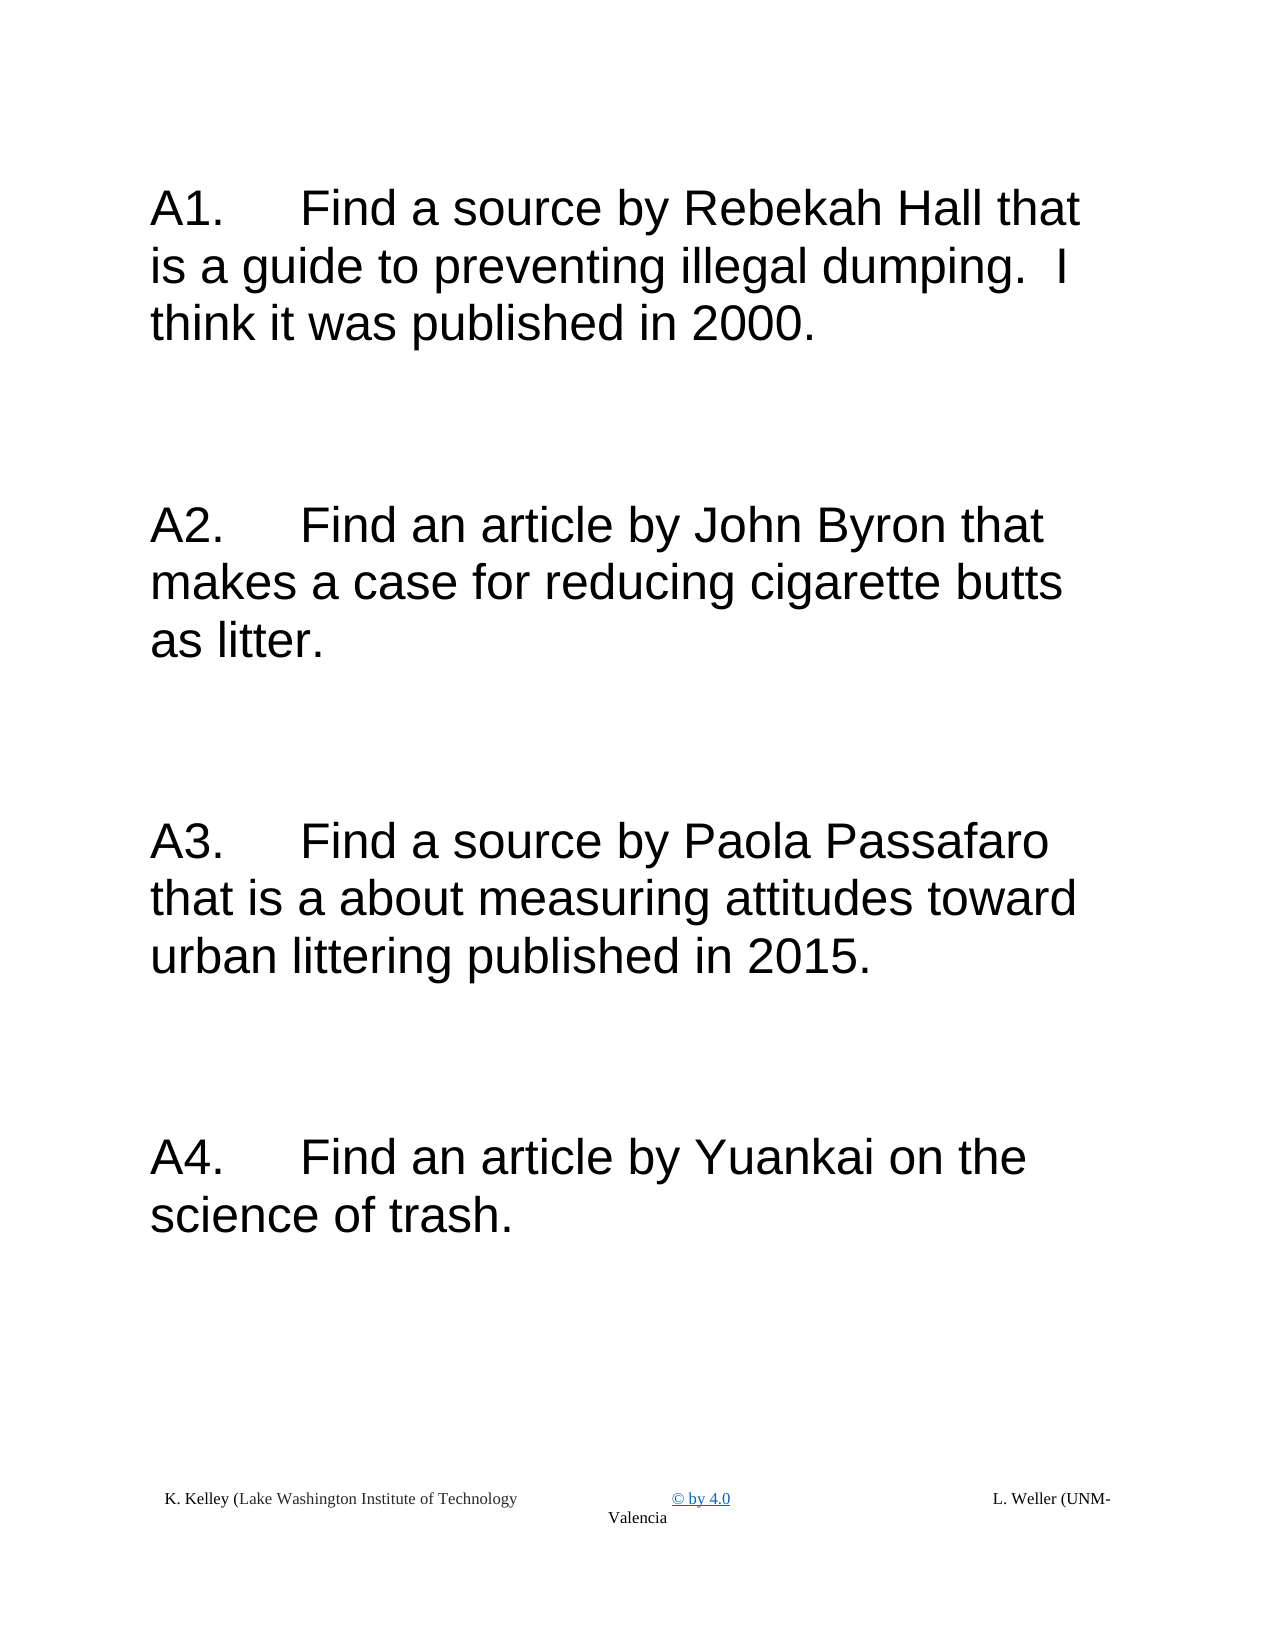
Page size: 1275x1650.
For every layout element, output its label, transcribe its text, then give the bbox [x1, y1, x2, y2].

text A1. Find a source by Rebekah Hall that is a guide to preventing illegal dumping. I think it was published in 2000. [150, 179, 1125, 351]
text A2. Find an article by John Byron that makes a case for reducing cigarette butts as litter. [150, 495, 1125, 667]
text A4. Find an article by Yuankai on the science of trash. [150, 1127, 1125, 1242]
text A3. Find a source by Paola Passafaro that is a about measuring attitudes toward urban littering published in 2015. [150, 811, 1125, 984]
